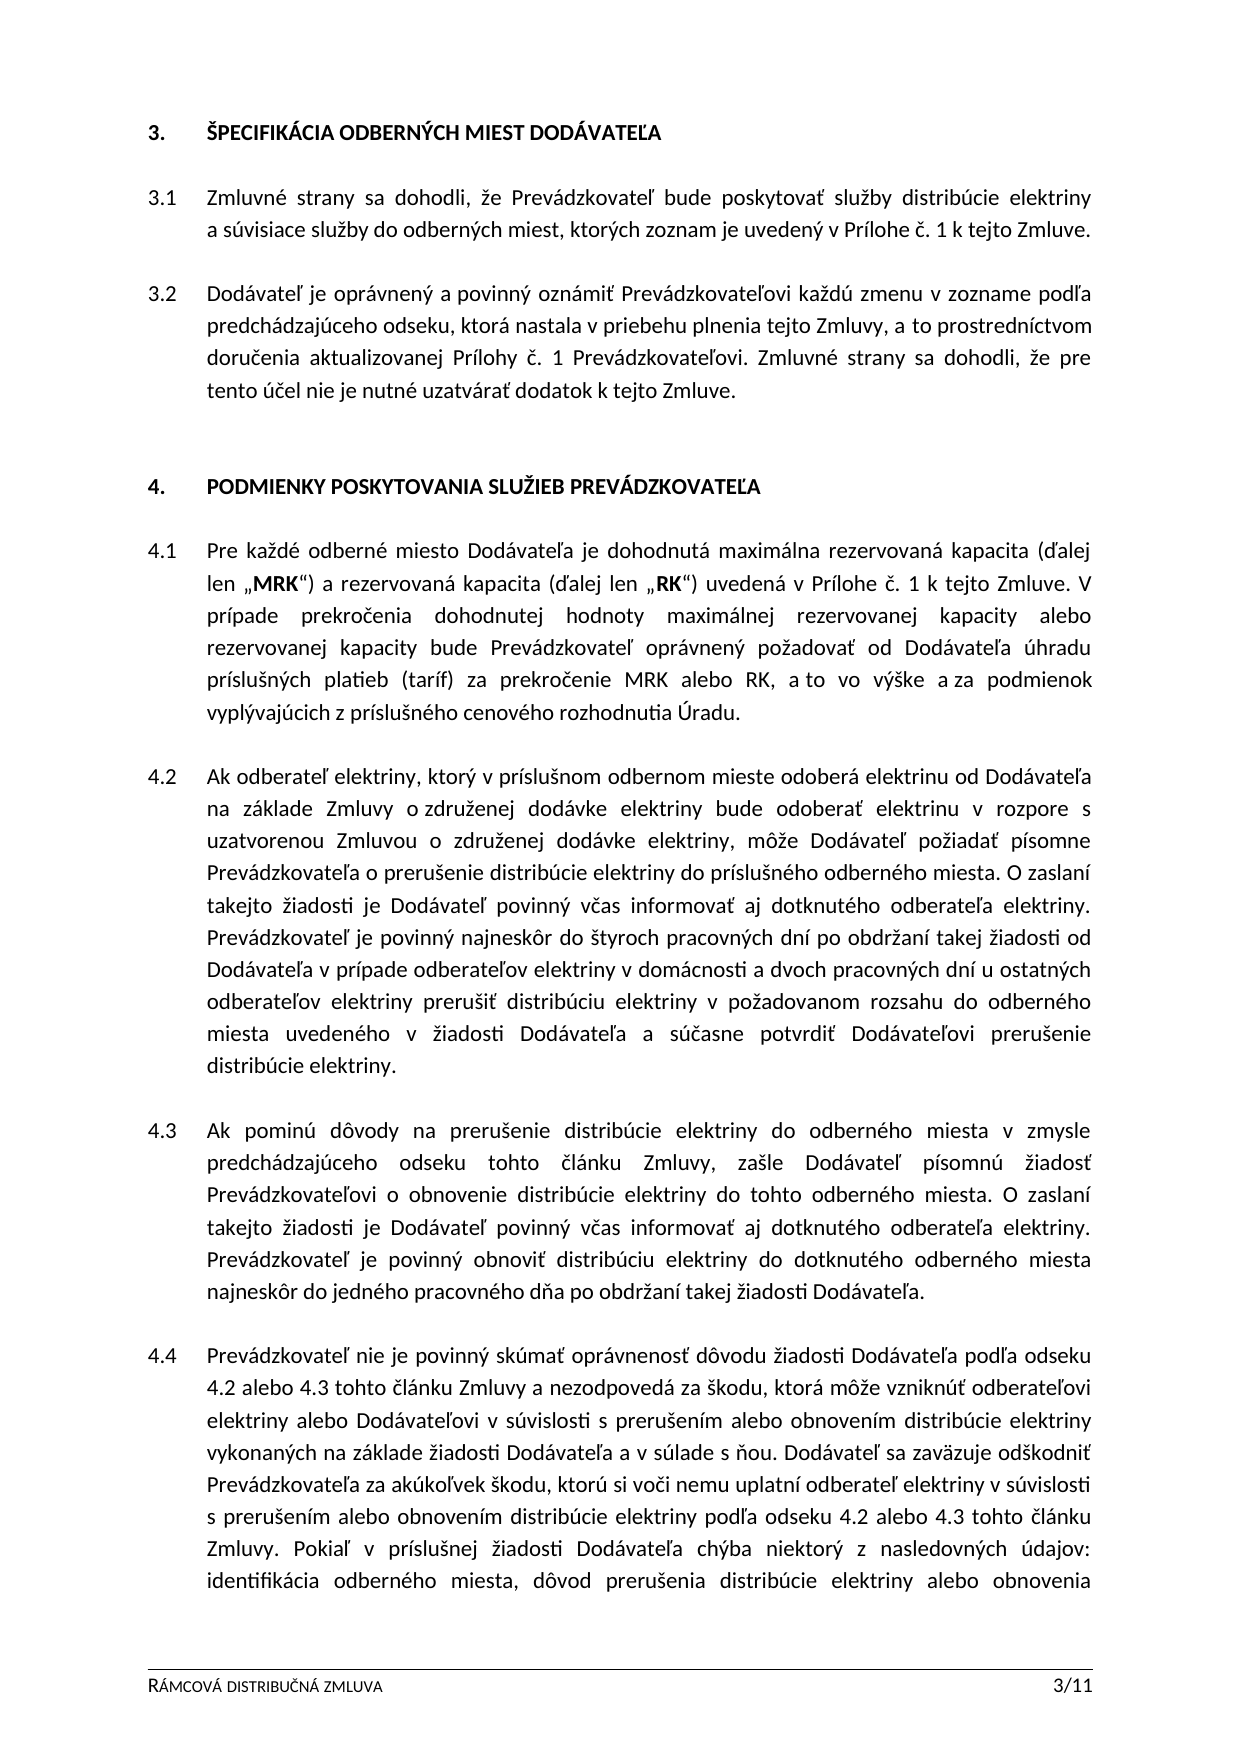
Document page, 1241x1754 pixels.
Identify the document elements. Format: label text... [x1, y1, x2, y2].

text 3. ŠPECIFIKÁCIA ODBERNÝCH MIEST DODÁVATEĽA [148, 118, 1093, 146]
text 3.1 Zmluvné strany sa dohodli, že Prevádzkovateľ bude poskytovať služby distribúcie elektriny a súvisiace služby do odberných miest, ktorých zoznam je uvedený v Prílohe č. 1 k tejto Zmluve. [148, 183, 1093, 243]
text 3.2 Dodávateľ je oprávnený a povinný oznámiť Prevádzkovateľovi každú zmenu v zozname podľa predchádzajúceho odseku, ktorá nastala v priebehu plnenia tejto Zmluvy, a to prostredníctvom doručenia aktualizovanej Prílohy č. 1 Prevádzkovateľovi. Zmluvné strany sa dohodli, že pre tento účel nie je nutné uzatvárať dodatok k tejto Zmluve. [148, 279, 1093, 404]
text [148, 1341, 1093, 1595]
text 4.1 Pre každé odberné miesto Dodávateľa je dohodnutá maximálna rezervovaná kapacita (ďalej len „MRK“) a rezervovaná kapacita (ďalej len „RK“) uvedená v Prílohe č. 1 k tejto Zmluve. V prípade prekročenia dohodnutej hodnoty maximálnej rezervovanej kapacity alebo rezervovanej kapacity bude Prevádzkovateľ oprávnený požadovať od Dodávateľa úhradu príslušných platieb (taríf) za prekročenie MRK alebo RK, a to vo výške a za podmienok vyplývajúcich z príslušného cenového rozhodnutia Úradu. [148, 537, 1093, 726]
text 4.2 Ak odberateľ elektriny, ktorý v príslušnom odbernom mieste odoberá elektrinu od Dodávateľa na základe Zmluvy o združenej dodávke elektriny bude odoberať elektrinu v rozpore s uzatvorenou Zmluvou o združenej dodávke elektriny, môže Dodávateľ požiadať písomne Prevádzkovateľa o prerušenie distribúcie elektriny do príslušného odberného miesta. O zaslaní takejto žiadosti je Dodávateľ povinný včas informovať aj dotknutého odberateľa elektriny. Prevádzkovateľ je povinný najneskôr do štyroch pracovných dní po obdržaní takej žiadosti od Dodávateľa v prípade odberateľov elektriny v domácnosti a dvoch pracovných dní u ostatných odberateľov elektriny prerušiť distribúciu elektriny v požadovanom rozsahu do odberného miesta uvedeného v žiadosti Dodávateľa a súčasne potvrdiť Dodávateľovi prerušenie distribúcie elektriny. [148, 762, 1093, 1080]
text 4.3 Ak pominú dôvody na prerušenie distribúcie elektriny do odberného miesta v zmysle predchádzajúceho odseku tohto článku Zmluvy, zašle Dodávateľ písomnú žiadosť Prevádzkovateľovi o obnovenie distribúcie elektriny do tohto odberného miesta. O zaslaní takejto žiadosti je Dodávateľ povinný včas informovať aj dotknutého odberateľa elektriny. Prevádzkovateľ je povinný obnoviť distribúciu elektriny do dotknutého odberného miesta najneskôr do jedného pracovného dňa po obdržaní takej žiadosti Dodávateľa. [148, 1116, 1093, 1305]
text 4. PODMIENKY POSKYTOVANIA SLUŽIEB PREVÁDZKOVATEĽA [148, 472, 1093, 500]
